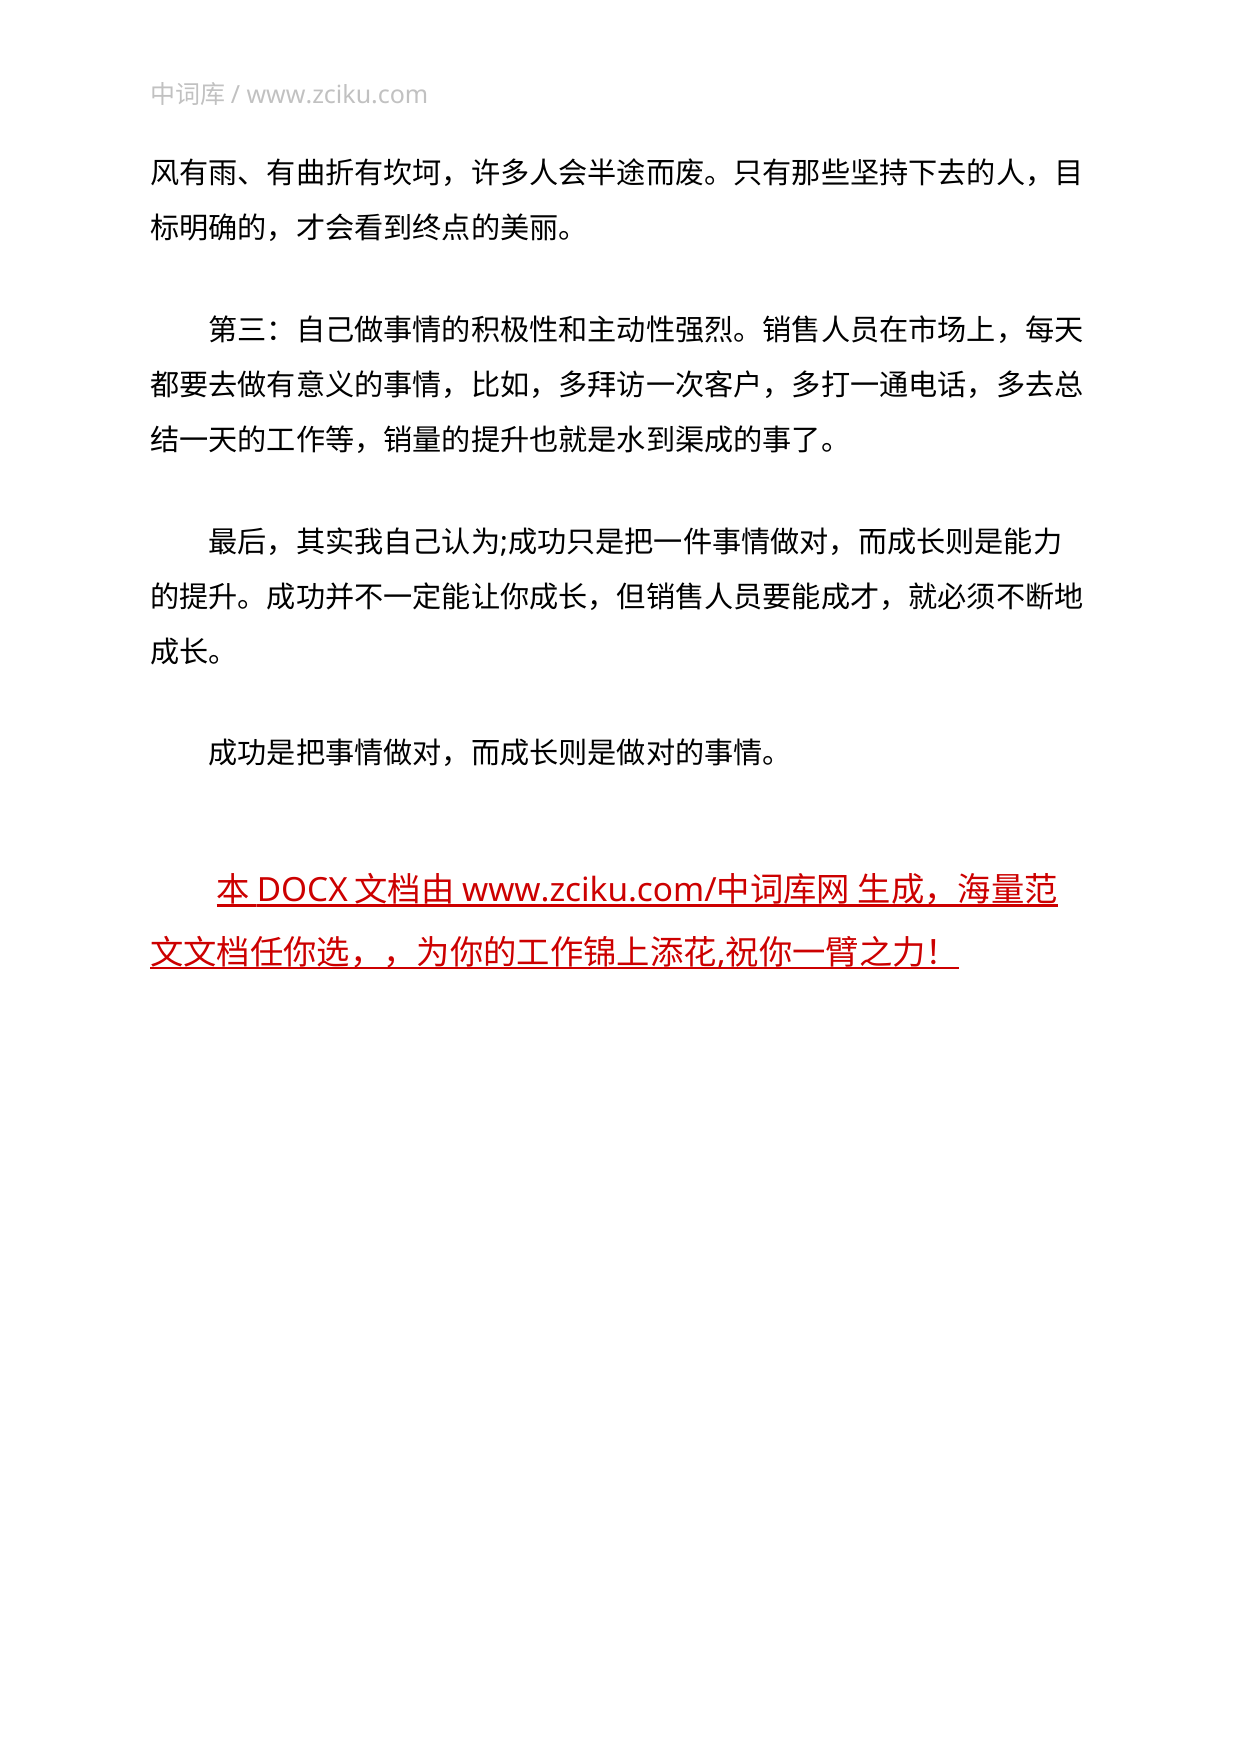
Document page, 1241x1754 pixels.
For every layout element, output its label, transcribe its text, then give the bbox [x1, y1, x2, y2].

text 成功是把事情做对，而成长则是做对的事情。 [150, 730, 1090, 772]
text 本DOCX文档由 www.zciku.com/中词库网 生成，海量范文文档任你选，，为你的工作锦上添花,祝你一臂之力！ [150, 863, 1090, 974]
text 第三：自己做事情的积极性和主动性强烈。销售人员在市场上，每天都要去做有意义的事情，比如，多拜访一次客户，多打一通电话，多去总结一天的工作等，销量的提升也就是水到渠成的事了。 [150, 307, 1090, 459]
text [150, 150, 1090, 247]
text 最后，其实我自己认为;成功只是把一件事情做对，而成长则是能力的提升。成功并不一定能让你成长，但销售人员要能成才，就必须不断地成长。 [150, 518, 1090, 670]
